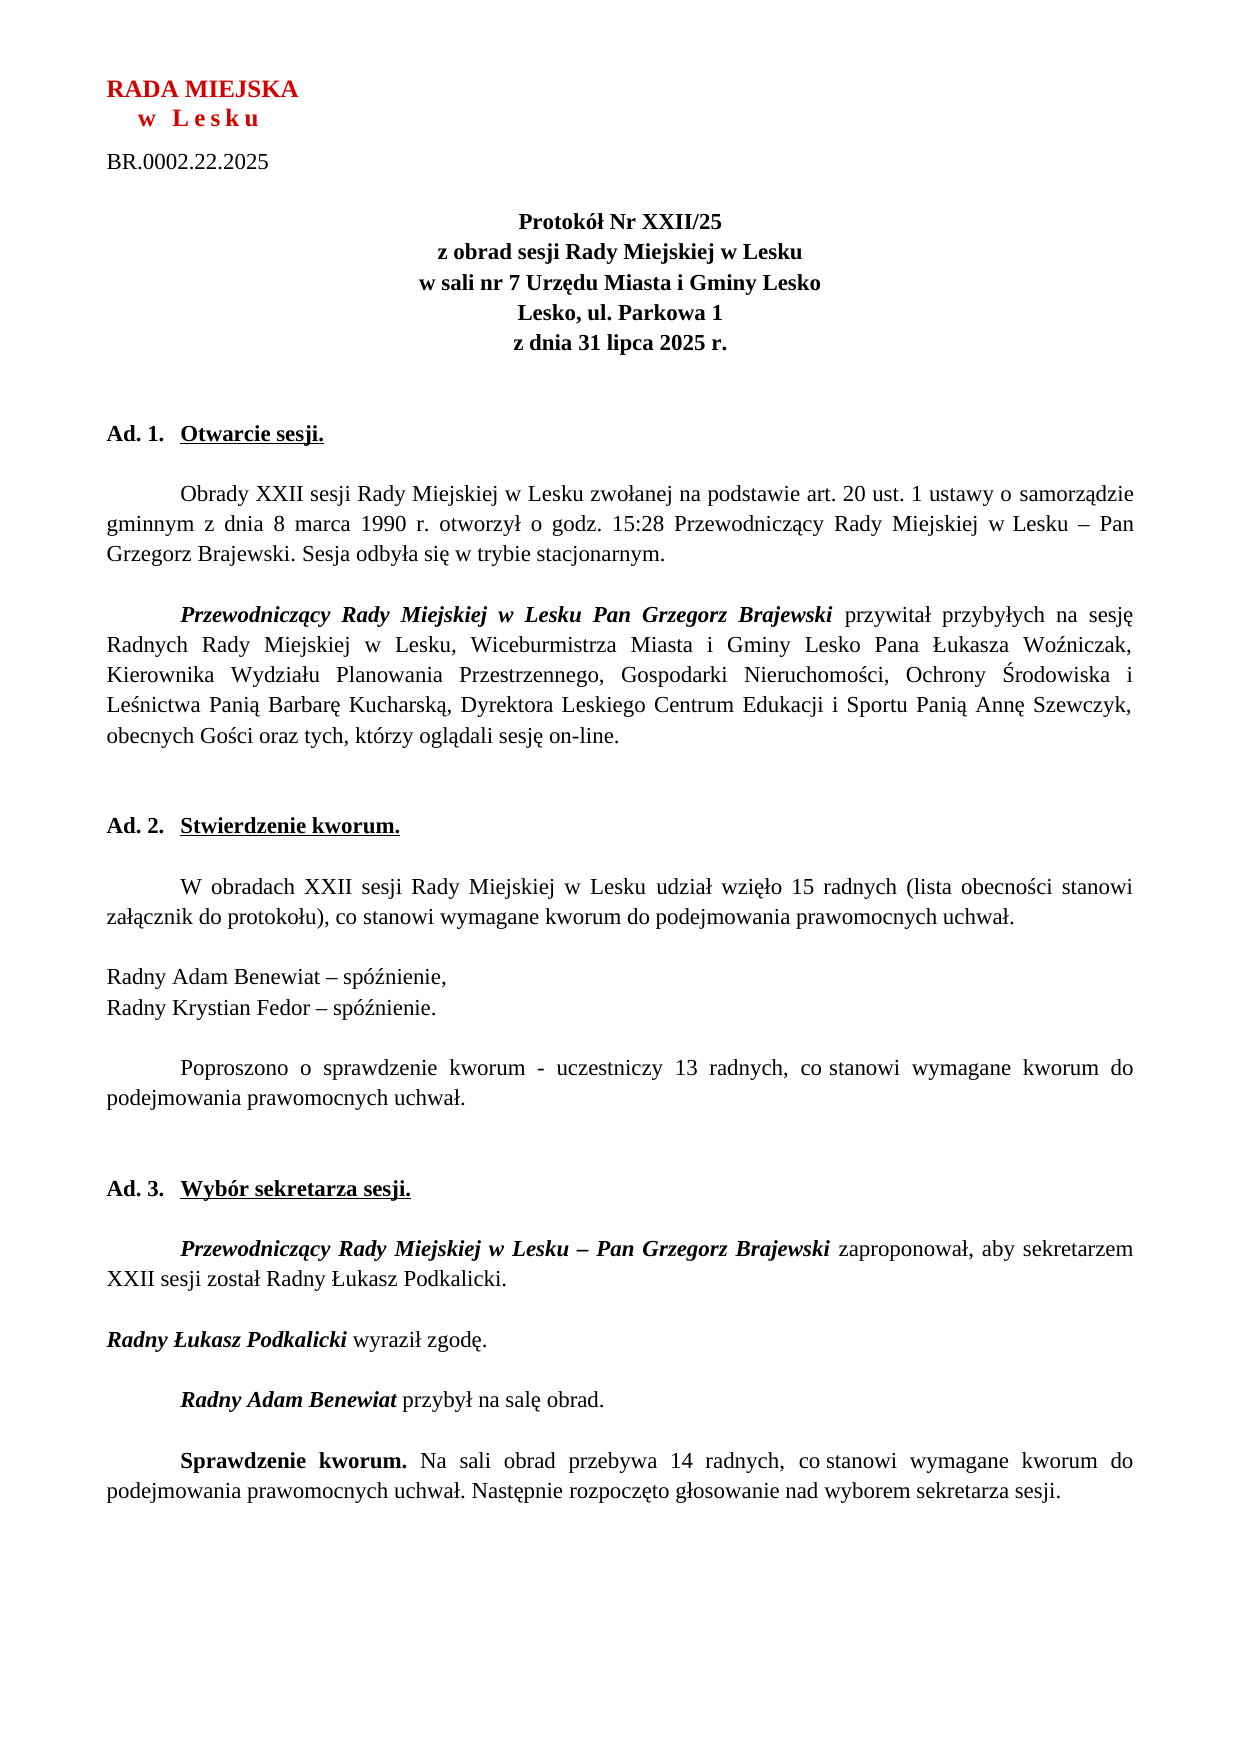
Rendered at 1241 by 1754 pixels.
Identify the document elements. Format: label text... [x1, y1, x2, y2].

list Otwarcie sesji. [106, 419, 1134, 446]
text W obradach XXII sesji Rady Miejskiej w Lesku udział wzięło 15 radnych (lista obecności stanowi załącznik do protokołu), co stanowi wymagane kworum do podejmowania prawomocnych uchwał. [106, 873, 1134, 929]
text Radny Krystian Fedor – spóźnienie. [106, 993, 1134, 1020]
text Przewodniczący Rady Miejskiej w Lesku Pan Grzegorz Brajewski przywitał przybyłych na sesję Radnych Rady Miejskiej w Lesku, Wiceburmistrza Miasta i Gminy Lesko Pana Łukasza Woźniczak, Kierownika Wydziału Planowania Przestrzennego, Gospodarki Nieruchomości, Ochrony Środowiska i Leśnictwa Panią Barbarę Kucharską, Dyrektora Leskiego Centrum Edukacji i Sportu Panią Annę Szewczyk, obecnych Gości oraz tych, którzy oglądali sesję on-line. [106, 601, 1134, 748]
text Obrady XXII sesji Rady Miejskiej w Lesku zwołanej na podstawie art. 20 ust. 1 ustawy o samorządzie gminnym z dnia 8 marca 1990 r. otworzył o godz. 15:28 Przewodniczący Rady Miejskiej w Lesku – Pan Grzegorz Brajewski. Sesja odbyła się w trybie stacjonarnym. [106, 480, 1134, 567]
text Radny Łukasz Podkalicki wyraził zgodę. [106, 1326, 1134, 1352]
text Lesko, ul. Parkowa 1 [106, 299, 1134, 325]
list Radny Adam Benewiat przybył na salę obrad. [106, 1386, 1134, 1413]
text Sprawdzenie kworum. Na sali obrad przebywa 14 radnych, co stanowi wymagane kworum do podejmowania prawomocnych uchwał. Następnie rozpoczęto głosowanie nad wyborem sekretarza sesji. [106, 1447, 1134, 1503]
list Wybór sekretarza sesji. [106, 1175, 1134, 1201]
text z obrad sesji Rady Miejskiej w Lesku [106, 238, 1134, 265]
text Przewodniczący Rady Miejskiej w Lesku – Pan Grzegorz Brajewski zaproponował, aby sekretarzem XXII sesji został Radny Łukasz Podkalicki. [106, 1235, 1134, 1292]
text Poproszono o sprawdzenie kworum - uczestniczy 13 radnych, co stanowi wymagane kworum do podejmowania prawomocnych uchwał. [106, 1054, 1134, 1111]
text Protokół Nr XXII/25 [106, 208, 1134, 234]
text z dnia 31 lipca 2025 r. [106, 329, 1134, 355]
text BR.0002.22.2025 [106, 148, 1134, 174]
text Radny Adam Benewiat – spóźnienie, [106, 963, 1134, 990]
text w sali nr 7 Urzędu Miasta i Gminy Lesko [106, 268, 1134, 295]
list Stwierdzenie kworum. [106, 812, 1134, 839]
